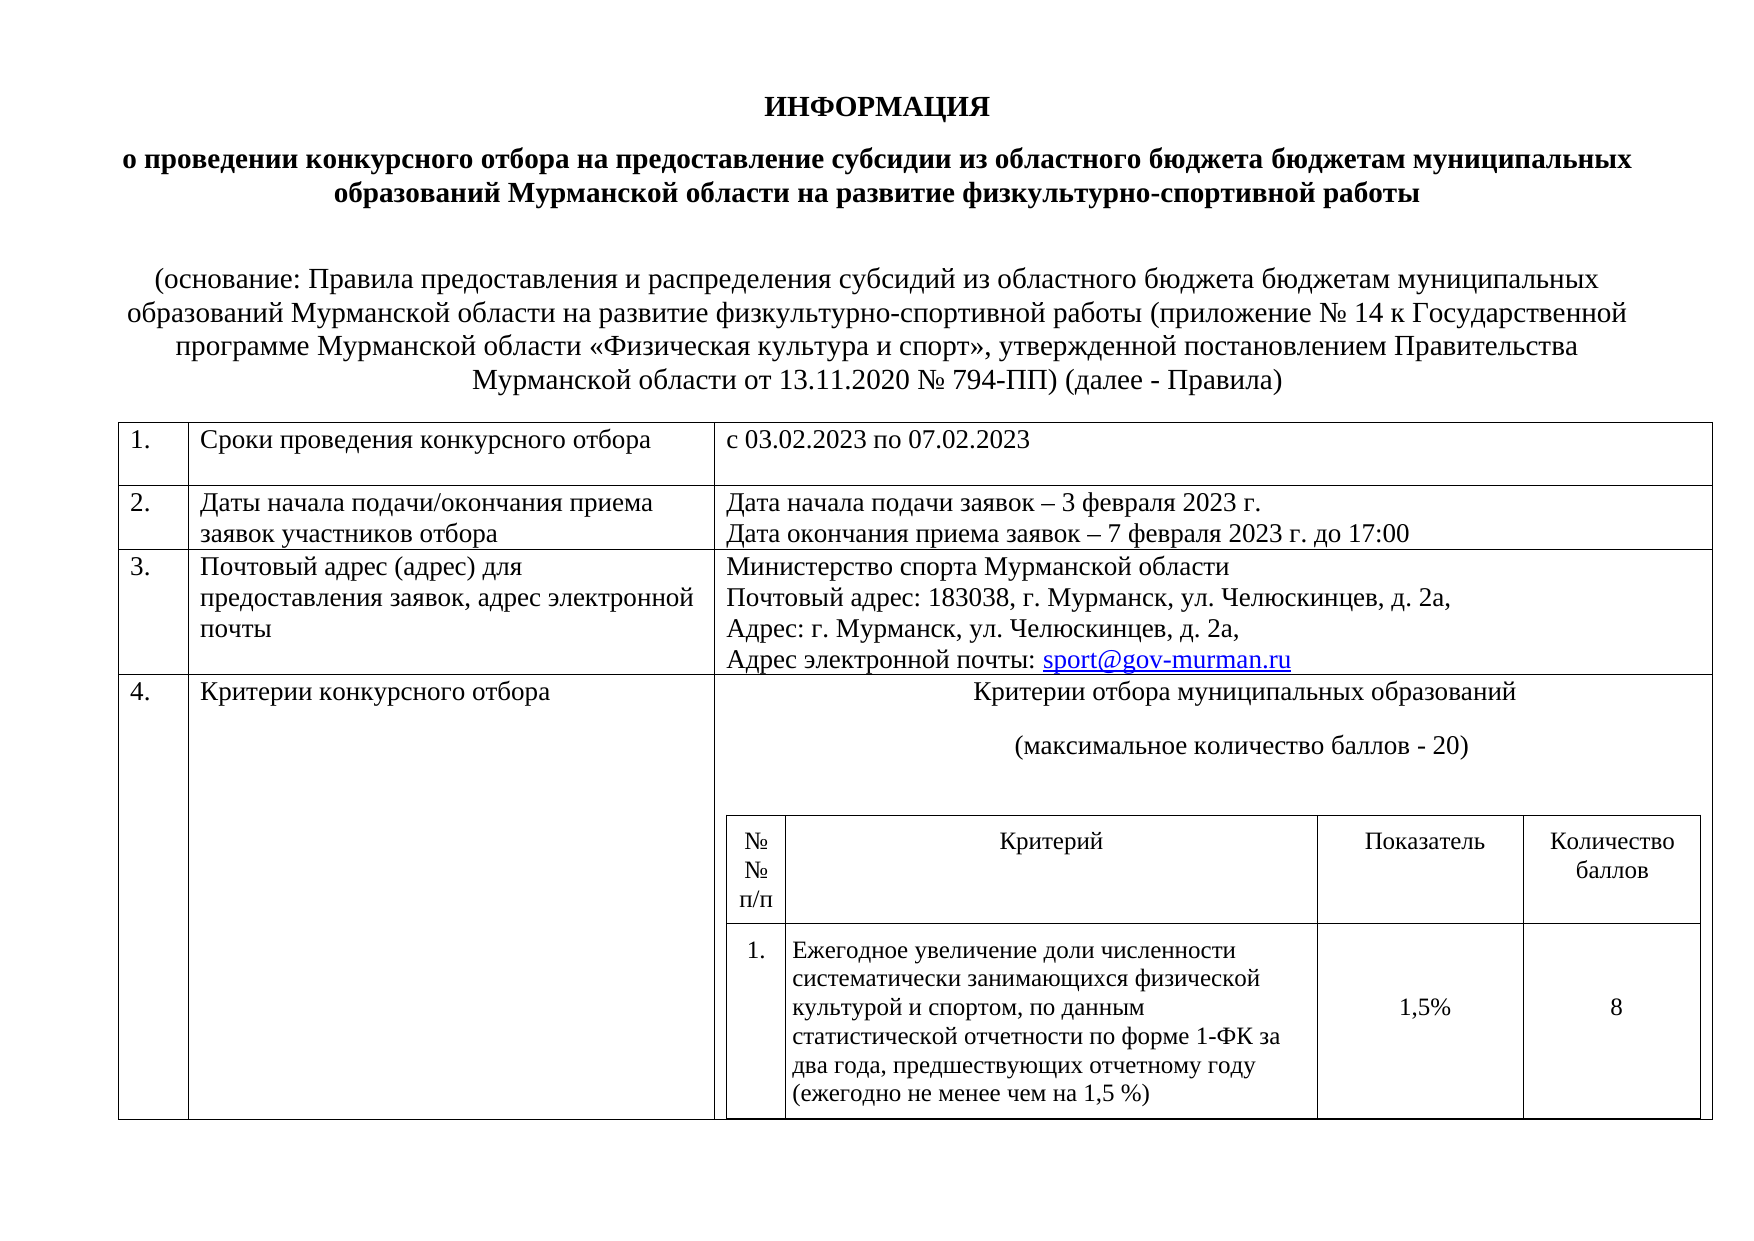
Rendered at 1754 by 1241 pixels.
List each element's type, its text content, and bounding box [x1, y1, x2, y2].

table_cell Даты начала подачи/окончания приема заявок участников отбора [189, 486, 714, 548]
table_cell Почтовый адрес (адрес) для предоставления заявок, адрес электронной почты [189, 550, 714, 674]
table_cell Критерии отбора муниципальных образований (максимальное количество баллов - 20) [715, 675, 1712, 1119]
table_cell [189, 675, 714, 1119]
table_header 1. [119, 423, 188, 485]
table_cell 3. [119, 550, 188, 674]
table_cell Министерство спорта Мурманской области Почтовый адрес: 183038, г. Мурманск, ул. Челюскинцев, д. 2а, Адрес: г. Мурманск, ул. Челюскинцев, д. 2а, Адрес электронной почты: sport@gov-murman.ru [715, 550, 1712, 674]
table_header Сроки проведения конкурсного отбора [189, 423, 714, 485]
table_cell 4. [119, 675, 188, 1119]
table_cell Дата начала подачи заявок – 3 февраля 2023 г. Дата окончания приема заявок – 7 февраля 2023 г. до 17:00 [715, 486, 1712, 548]
table_cell 2. [119, 486, 188, 548]
text ИНФОРМАЦИЯ [118, 89, 1636, 122]
text (основание: Правила предоставления и распределения субсидий из областного бюджета бюджетам муниципальных образований Мурманской области на развитие физкультурно-спортивной работы (приложение № 14 к Государственной программе Мурманской области «Физическая культура и спорт», утвержденной постановлением Правительства Мурманской области от 13.11.2020 № 794-ПП) (далее - Правила) [118, 261, 1636, 396]
table_header с 03.02.2023 по 07.02.2023 [715, 423, 1712, 485]
text о проведении конкурсного отбора на предоставление субсидии из областного бюджета бюджетам муниципальных образований Мурманской области на развитие физкультурно-спортивной работы [118, 141, 1636, 208]
